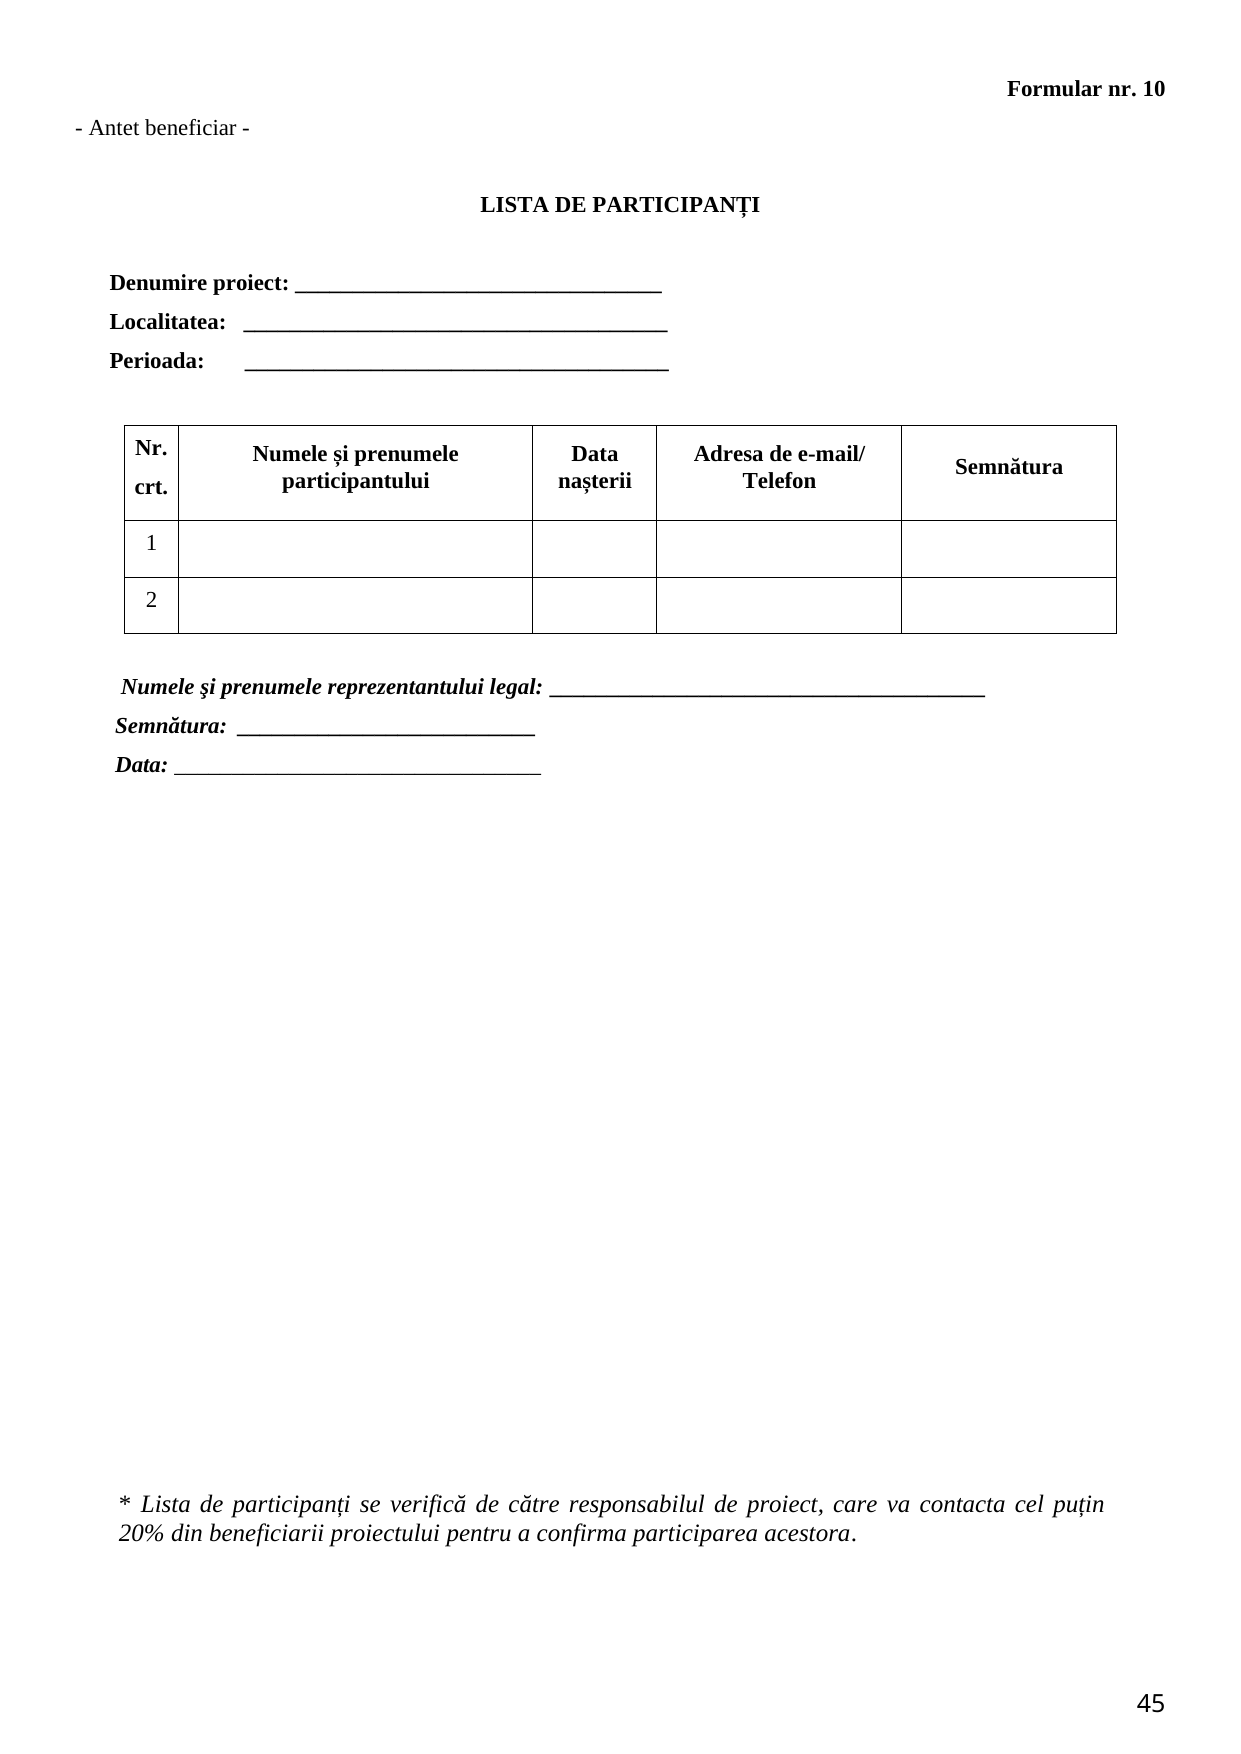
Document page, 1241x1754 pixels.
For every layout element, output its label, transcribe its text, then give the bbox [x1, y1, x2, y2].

table_header Data nașterii [533, 426, 656, 520]
table_cell [179, 521, 532, 577]
text Perioada: _____________________________________ [75, 347, 1165, 373]
table_header Semnătura [902, 426, 1116, 520]
table_header Adresa de e-mail/ Telefon [657, 426, 901, 520]
text * Lista de participanți se verifică de către responsabilul de proiect, care va contacta cel puțin 20% din beneficiarii proiectului pentru a confirma participarea acestora. [119, 1489, 1108, 1547]
text Data: ________________________________ [75, 751, 1165, 777]
text Semnătura: __________________________ [75, 712, 1165, 738]
text - Antet beneficiar - [75, 114, 1165, 140]
table_cell 1 [125, 521, 178, 577]
table_cell 2 [125, 578, 178, 633]
table_cell [533, 578, 656, 633]
table_cell [902, 521, 1116, 577]
table_cell [657, 521, 901, 577]
table_cell [902, 578, 1116, 633]
text Numele şi prenumele reprezentantului legal: ______________________________________ [75, 673, 1165, 699]
table_cell [657, 578, 901, 633]
table_cell [533, 521, 656, 577]
table_header Nr. crt. [125, 426, 178, 520]
table_cell [179, 578, 532, 633]
text Denumire proiect: ________________________________ [75, 269, 1165, 296]
text Formular nr. 10 [75, 75, 1165, 101]
text Localitatea: _____________________________________ [75, 308, 1165, 334]
text LISTA DE PARTICIPANȚI [75, 192, 1165, 218]
table_header Numele și prenumele participantului [179, 426, 532, 520]
